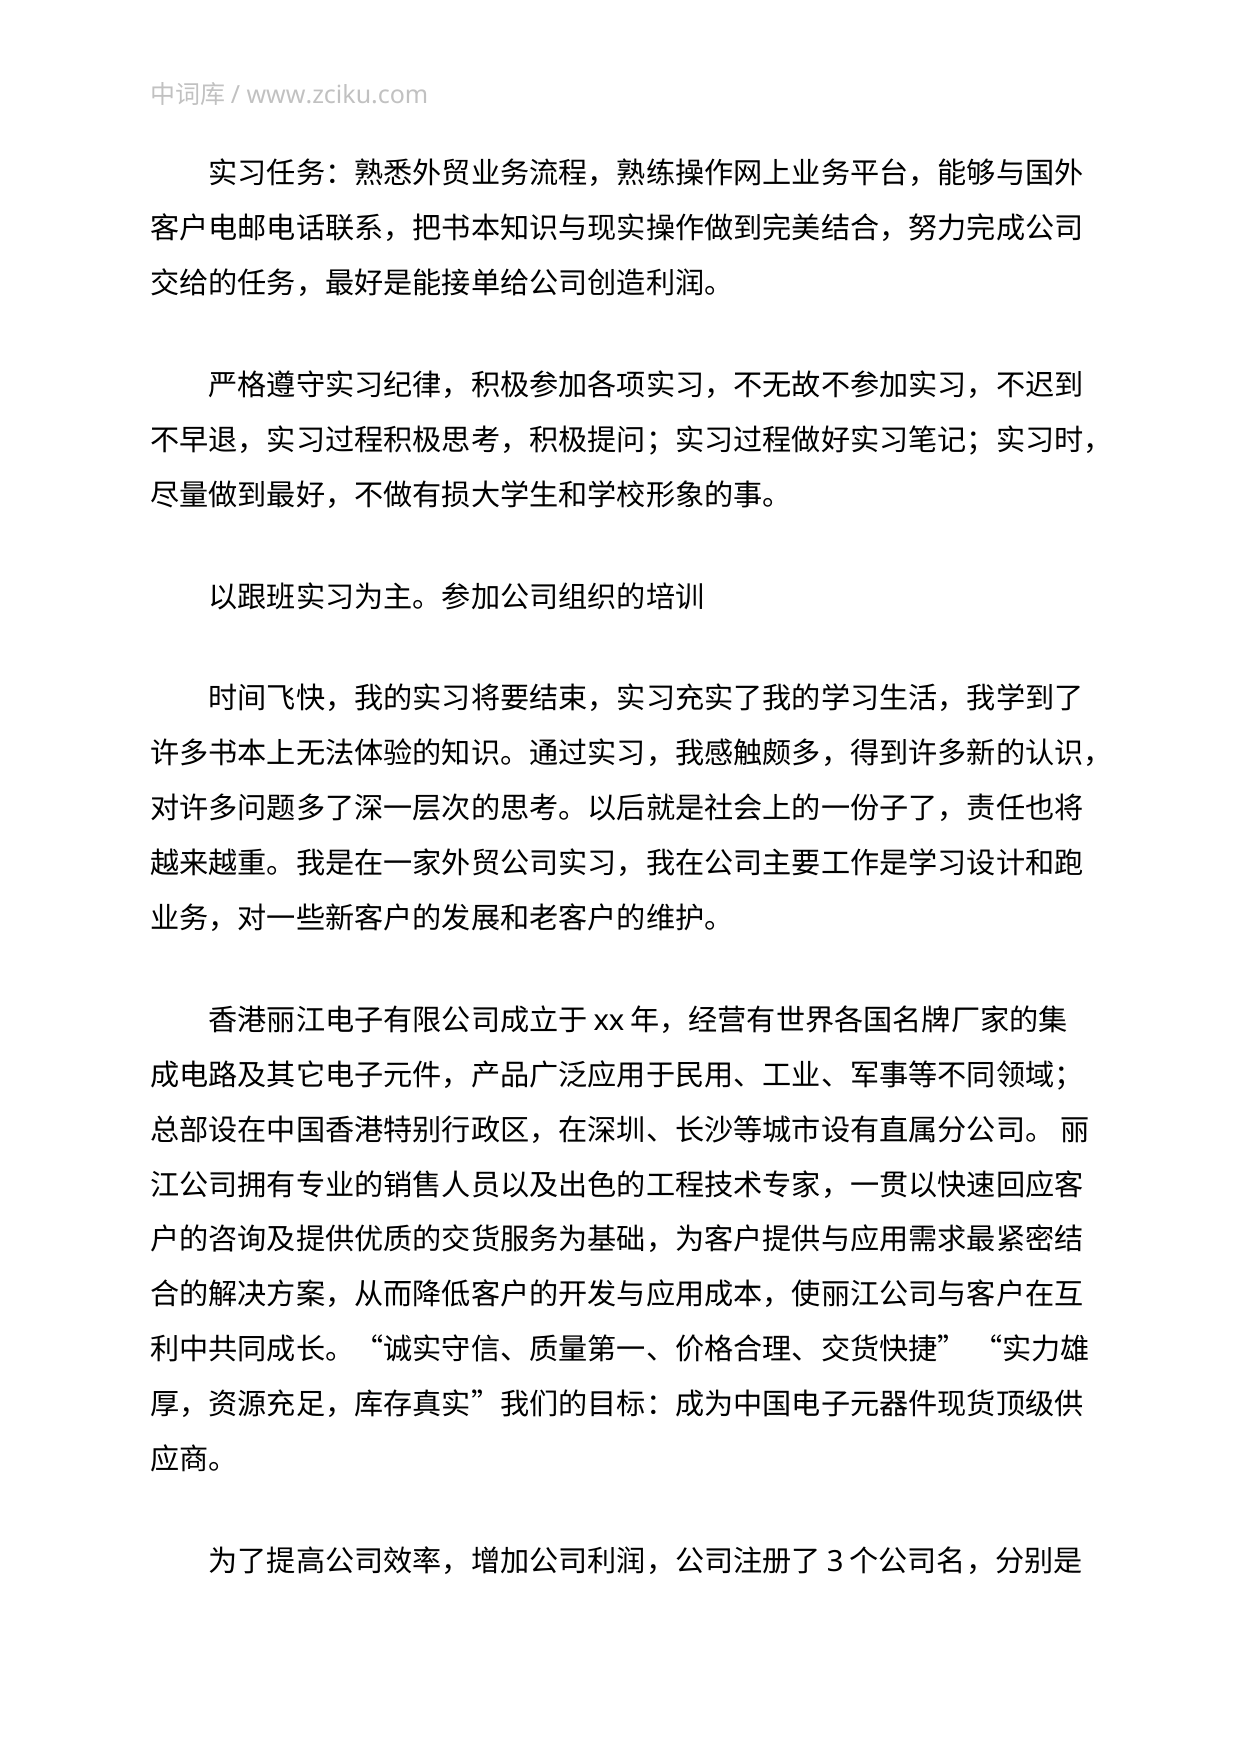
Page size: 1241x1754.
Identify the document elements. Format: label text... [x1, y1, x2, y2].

text 严格遵守实习纪律，积极参加各项实习，不无故不参加实习，不迟到不早退，实习过程积极思考，积极提问；实习过程做好实习笔记；实习时，尽量做到最好，不做有损大学生和学校形象的事。 [150, 362, 1090, 514]
text 实习任务：熟悉外贸业务流程，熟练操作网上业务平台，能够与国外客户电邮电话联系，把书本知识与现实操作做到完美结合，努力完成公司交给的任务，最好是能接单给公司创造利润。 [150, 150, 1090, 302]
text 香港丽江电子有限公司成立于xx年，经营有世界各国名牌厂家的集成电路及其它电子元件，产品广泛应用于民用、工业、军事等不同领域；总部设在中国香港特别行政区，在深圳、长沙等城市设有直属分公司。 丽江公司拥有专业的销售人员以及出色的工程技术专家，一贯以快速回应客户的咨询及提供优质的交货服务为基础，为客户提供与应用需求最紧密结合的解决方案，从而降低客户的开发与应用成本，使丽江公司与客户在互利中共同成长。“诚实守信、质量第一、价格合理、交货快捷” “实力雄厚，资源充足，库存真实”我们的目标：成为中国电子元器件现货顶级供应商。 [150, 996, 1090, 1478]
text 以跟班实习为主。参加公司组织的培训 [150, 573, 1090, 615]
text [150, 1537, 1090, 1580]
text 时间飞快，我的实习将要结束，实习充实了我的学习生活，我学到了许多书本上无法体验的知识。通过实习，我感触颇多，得到许多新的认识，对许多问题多了深一层次的思考。以后就是社会上的一份子了，责任也将越来越重。我是在一家外贸公司实习，我在公司主要工作是学习设计和跑业务，对一些新客户的发展和老客户的维护。 [150, 675, 1090, 937]
